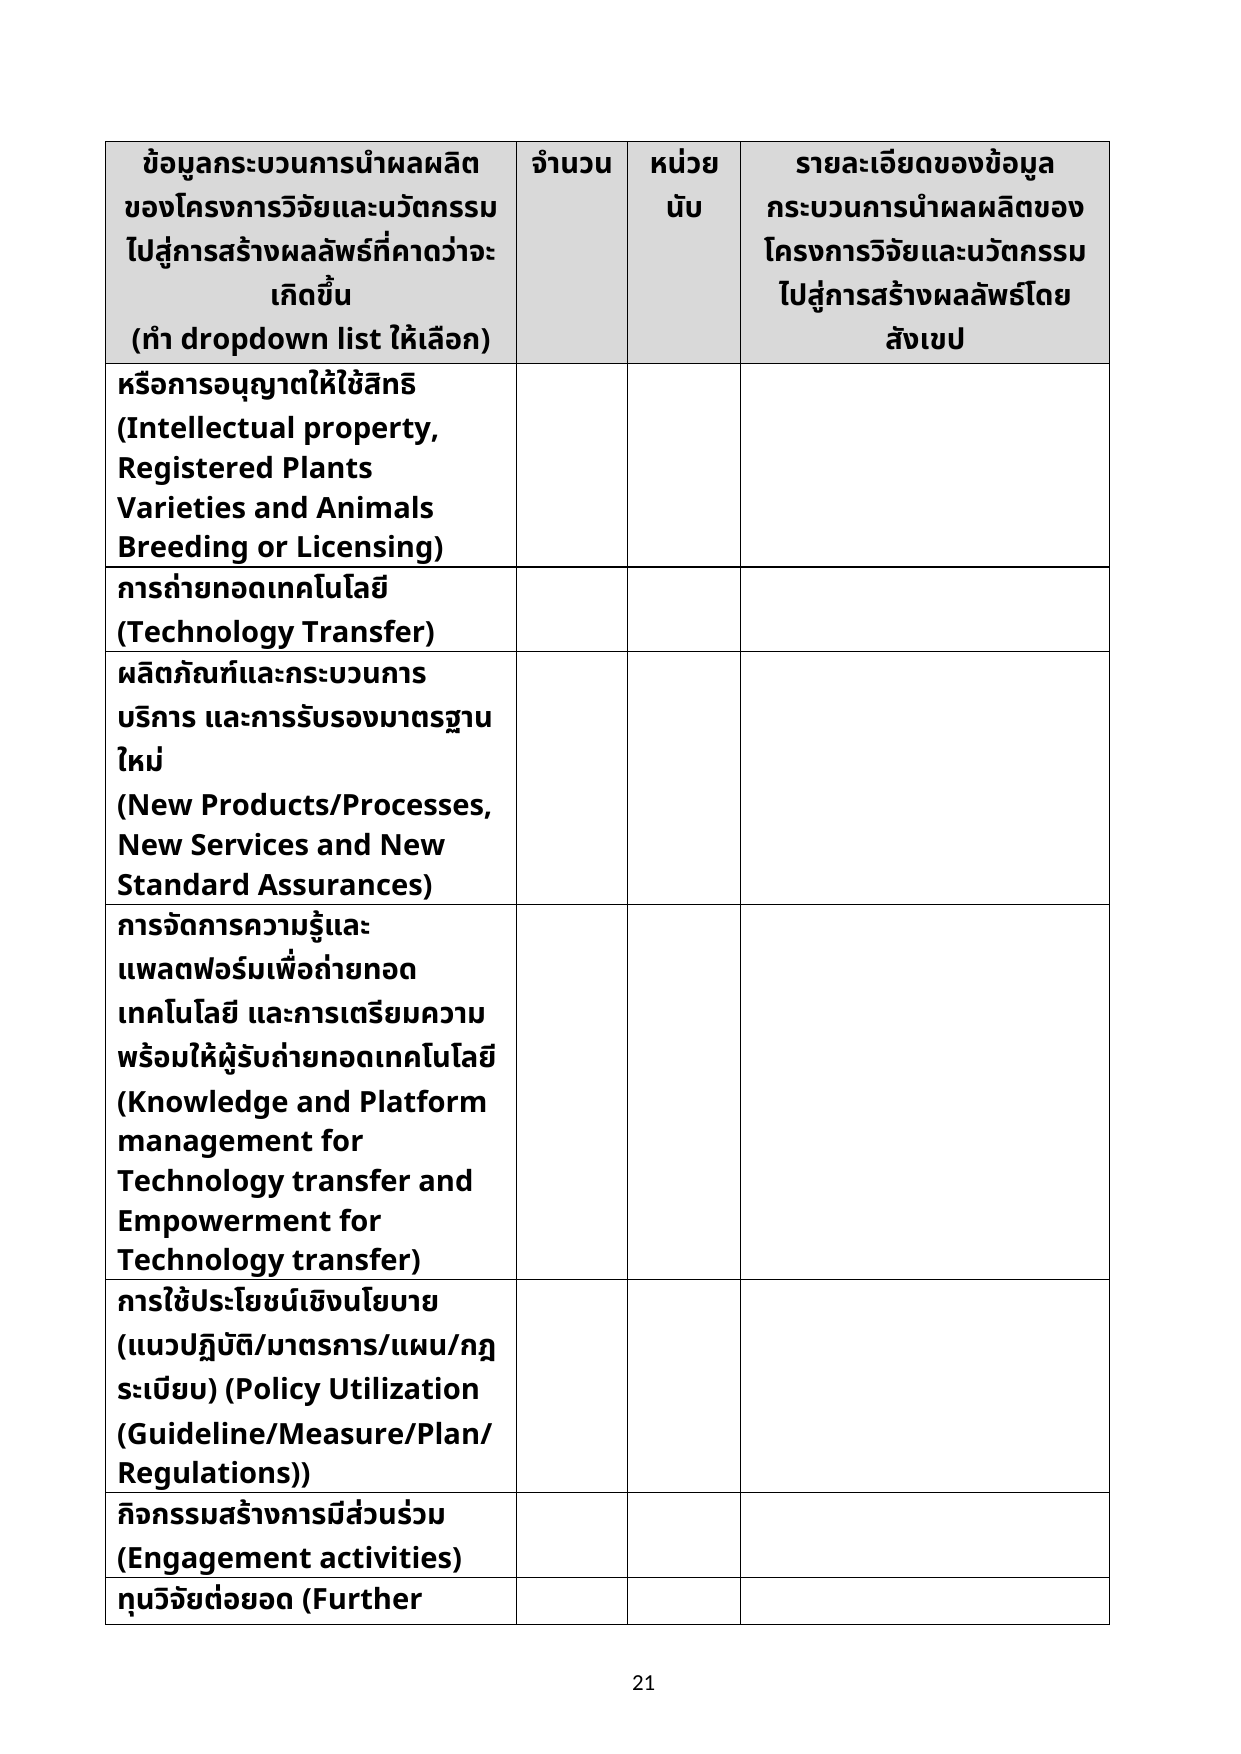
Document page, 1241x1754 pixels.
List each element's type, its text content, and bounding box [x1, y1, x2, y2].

table_header หน่วยนับ [628, 142, 740, 363]
table_cell [741, 905, 1109, 1279]
table_cell [741, 652, 1109, 903]
table_header จำนวน [517, 142, 627, 363]
table_cell [741, 568, 1109, 651]
table_cell [741, 1493, 1109, 1577]
table_cell ทุนวิจัยต่อยอด (Further funding) [106, 1578, 516, 1623]
table_cell [517, 1280, 627, 1492]
table_cell [628, 1493, 740, 1577]
table_cell [628, 1578, 740, 1623]
table_cell [517, 364, 627, 566]
table_cell [517, 1578, 627, 1623]
table_cell [628, 905, 740, 1279]
table_cell กิจกรรมสร้างการมีส่วนร่วม (Engagement activities) [106, 1493, 516, 1577]
table_cell [517, 905, 627, 1279]
table_cell [517, 1493, 627, 1577]
table_header รายละเอียดของข้อมูลกระบวนการนำผลผลิตของโครงการวิจัยและนวัตกรรมไปสู่การสร้างผลลัพธ์โดยสังเขป [741, 142, 1109, 363]
table_cell การใช้ประโยชน์เชิงนโยบาย (แนวปฏิบัติ/มาตรการ/แผน/กฎระเบียบ) (Policy Utilization (Guideline/Measure/Plan/Regulations)) [106, 1280, 516, 1492]
table_cell [628, 1280, 740, 1492]
table_cell [628, 364, 740, 566]
table_cell การถ่ายทอดเทคโนโลยี (Technology Transfer) [106, 568, 516, 651]
table_cell [517, 568, 627, 651]
table_header ข้อมูลกระบวนการนำผลผลิตของโครงการวิจัยและนวัตกรรมไปสู่การสร้างผลลัพธ์ที่คาดว่าจะเกิดขึ้น (ทำ dropdown list ให้เลือก) [106, 142, 516, 363]
table_cell การจัดการความรู้และแพลตฟอร์มเพื่อถ่ายทอดเทคโนโลยี และการเตรียมความพร้อมให้ผู้รับถ่ายทอดเทคโนโลยี (Knowledge and Platform management for Technology transfer and Empowerment for Technology transfer) [106, 905, 516, 1279]
table_cell [741, 1280, 1109, 1492]
table_cell [628, 652, 740, 903]
table_cell [517, 652, 627, 903]
table_cell [741, 1578, 1109, 1623]
table_cell [741, 364, 1109, 566]
table_cell [628, 568, 740, 651]
table_cell ผลิตภัณฑ์และกระบวนการ บริการ และการรับรองมาตรฐานใหม่ (New Products/Processes, New Services and New Standard Assurances) [106, 652, 516, 903]
